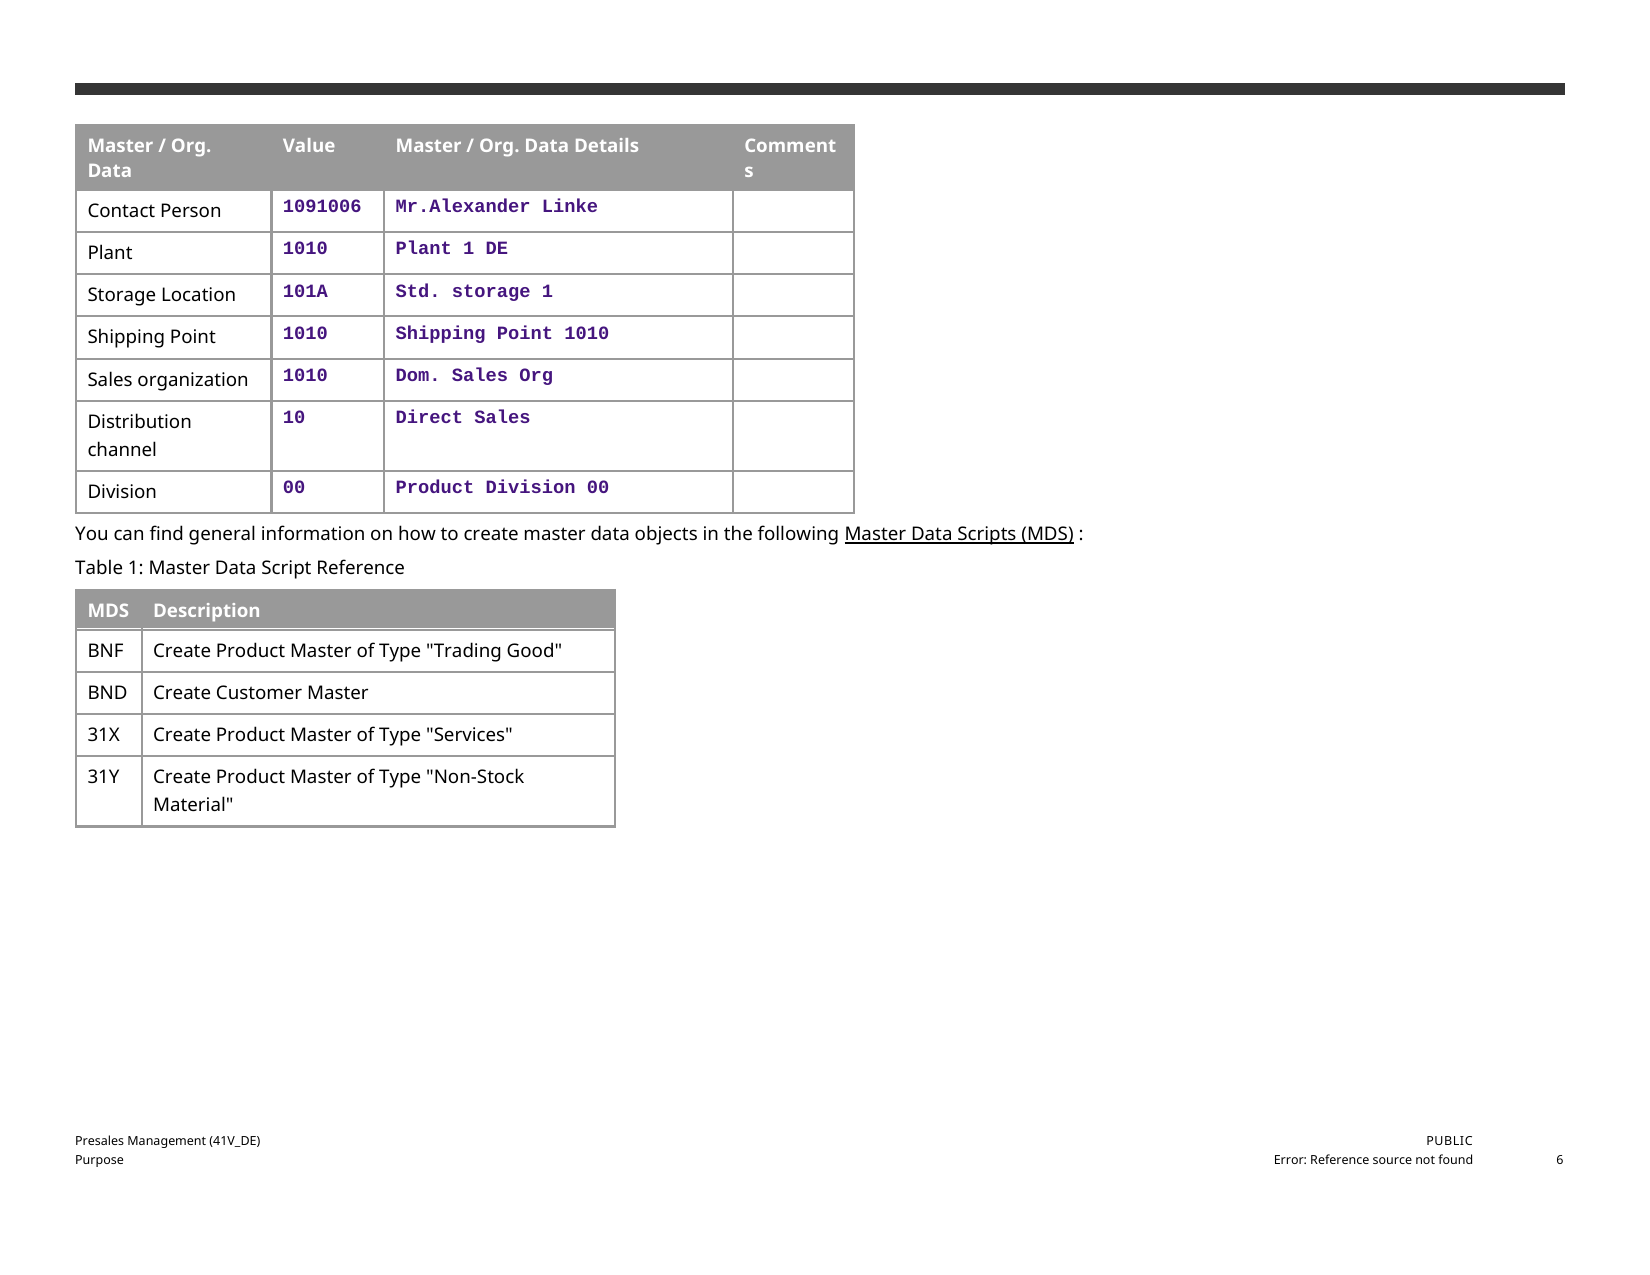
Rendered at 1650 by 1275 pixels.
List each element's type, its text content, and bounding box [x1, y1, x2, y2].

table_cell Create Product Master of Type "Non-Stock Material" [143, 757, 614, 825]
table_cell Plant [77, 233, 270, 273]
table_cell Contact Person [77, 191, 270, 231]
table_cell 1010 [273, 317, 383, 357]
table_cell [734, 275, 853, 315]
table_cell 1091006 [273, 191, 383, 231]
table_cell 00 [273, 472, 383, 512]
table_cell 31Y [77, 757, 141, 825]
table_cell Distribution channel [77, 402, 270, 470]
table_header MDS [77, 591, 141, 628]
table_cell [734, 360, 853, 400]
table_cell Shipping Point 1010 [385, 317, 732, 357]
table_header Value [273, 126, 383, 189]
table_cell 1010 [273, 233, 383, 273]
table_cell Create Product Master of Type "Services" [143, 715, 614, 755]
table_cell 101A [273, 275, 383, 315]
table_cell Dom. Sales Org [385, 360, 732, 400]
table_cell [734, 191, 853, 231]
table_cell [734, 472, 853, 512]
table_cell Division [77, 472, 270, 512]
table_cell [734, 402, 853, 470]
table_cell BNF [77, 631, 141, 671]
table_cell BND [77, 673, 141, 713]
table_cell [734, 317, 853, 357]
table_header Master / Org. Data [77, 126, 270, 189]
table_header Comments [734, 126, 853, 189]
table_cell Direct Sales [385, 402, 732, 470]
table_cell Std. storage 1 [385, 275, 732, 315]
table_cell Storage Location [77, 275, 270, 315]
table_header Master / Org. Data Details [385, 126, 732, 189]
table_cell [734, 233, 853, 273]
table_cell Shipping Point [77, 317, 270, 357]
table_cell 1010 [273, 360, 383, 400]
table_cell Mr.Alexander Linke [385, 191, 732, 231]
table_cell Product Division 00 [385, 472, 732, 512]
table_cell Sales organization [77, 360, 270, 400]
table_cell 31X [77, 715, 141, 755]
text Table 1: Master Data Script Reference [75, 555, 1565, 580]
text You can find general information on how to create master data objects in the following Master Data Scripts (MDS) : [75, 520, 1565, 546]
table_header Description [143, 591, 614, 628]
table_cell Plant 1 DE [385, 233, 732, 273]
table_cell Create Customer Master [143, 673, 614, 713]
table_cell Create Product Master of Type "Trading Good" [143, 631, 614, 671]
table_cell 10 [273, 402, 383, 470]
